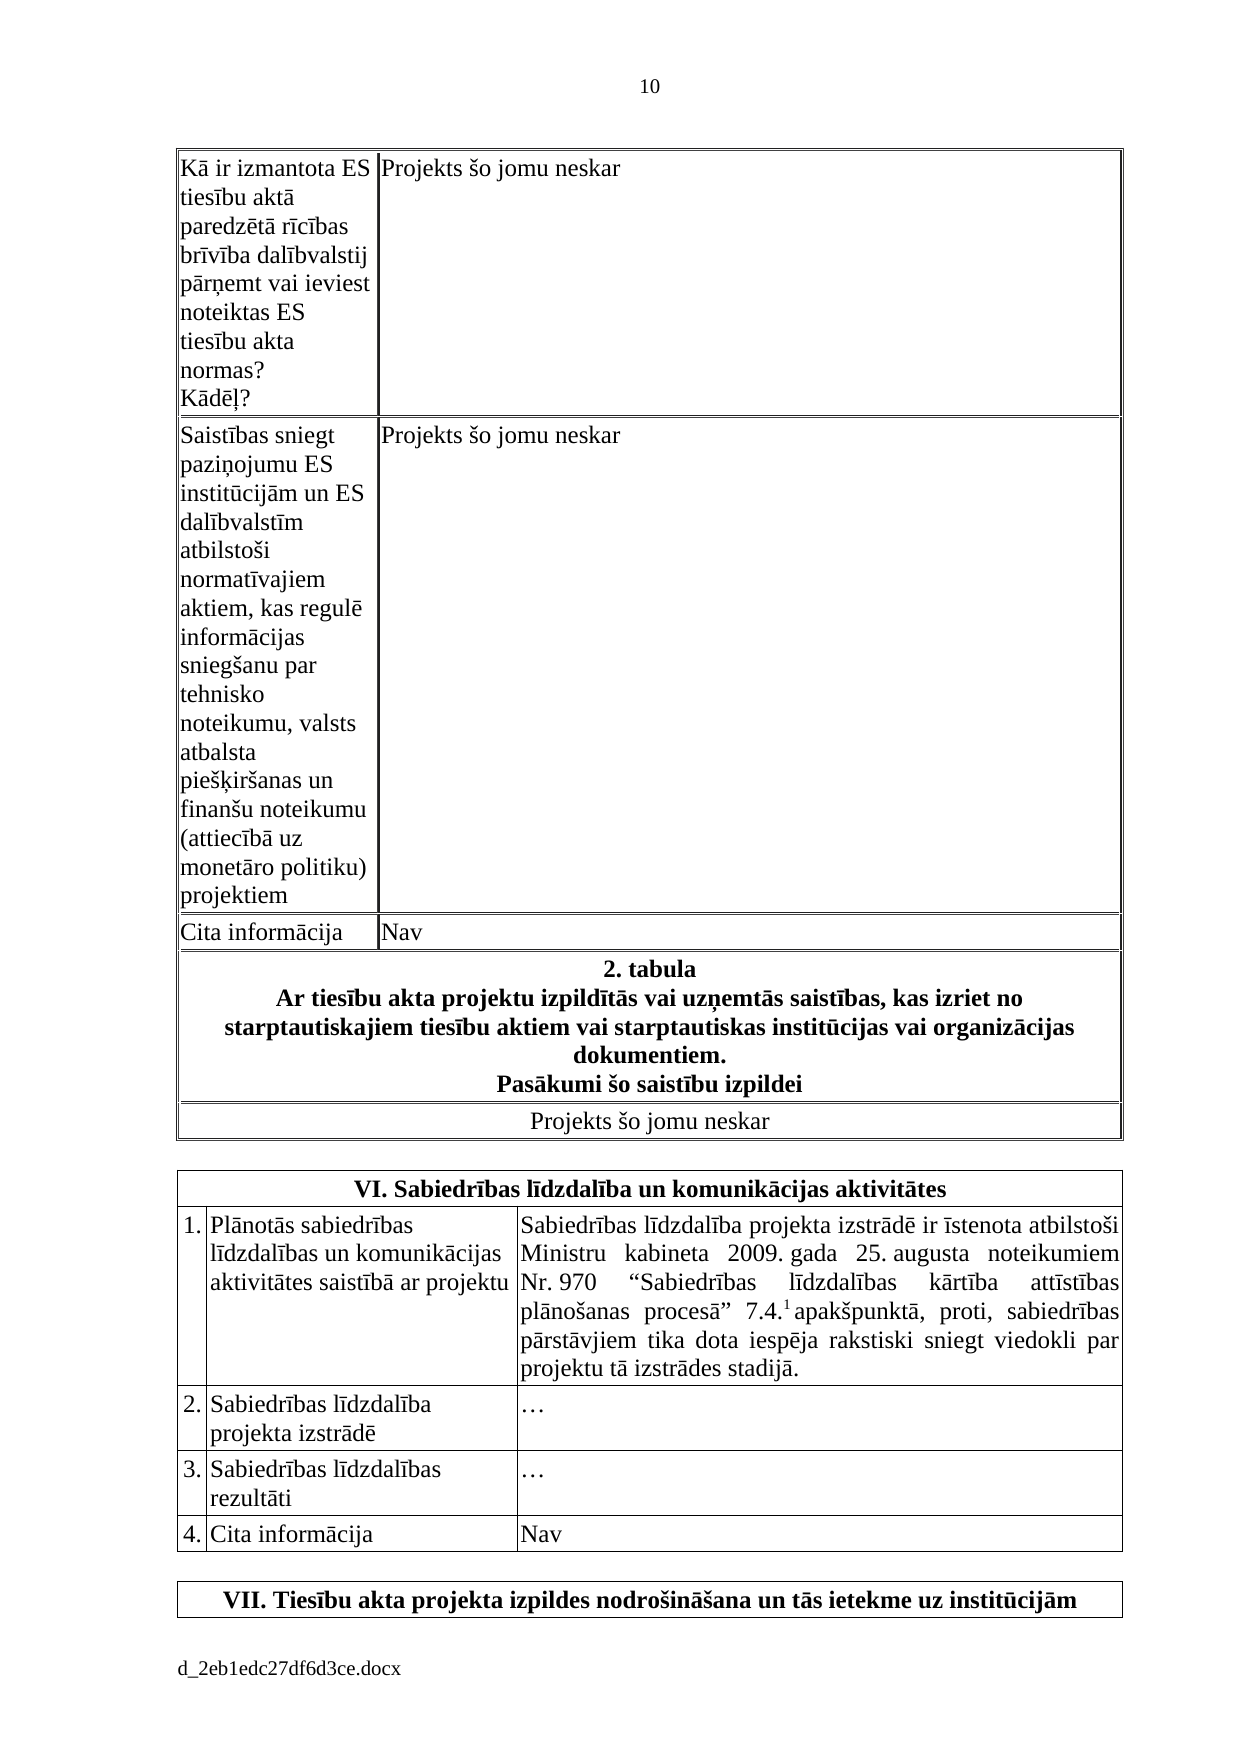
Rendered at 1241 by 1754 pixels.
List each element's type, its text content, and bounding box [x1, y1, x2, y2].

table_cell 3. [178, 1451, 206, 1515]
table_cell … [518, 1386, 1122, 1450]
table_cell 2. [178, 1386, 206, 1450]
table_cell Projekts šo jomu neskar [378, 151, 1120, 415]
table_cell Sabiedrības līdzdalība projekta izstrādē [207, 1386, 517, 1450]
table_cell Cita informācija [177, 912, 378, 949]
table_header VI. Sabiedrības līdzdalība un komunikācijas aktivitātes [178, 1171, 1122, 1206]
table_cell Projekts šo jomu neskar [177, 1101, 1122, 1138]
table_cell Cita informācija [207, 1516, 517, 1551]
table_cell Nav [378, 912, 1122, 949]
table_cell 4. [178, 1516, 206, 1551]
table_cell Kā ir izmantota ES tiesību aktā paredzētā rīcības brīvība dalībvalstij pārņemt vai ieviest noteiktas ES tiesību akta normas? Kādēļ? [179, 151, 378, 415]
table_cell Sabiedrības līdzdalības rezultāti [207, 1451, 517, 1515]
table_cell Plānotās sabiedrības līdzdalības un komunikācijas aktivitātes saistībā ar projektu [207, 1207, 517, 1385]
table_cell Nav [518, 1516, 1122, 1551]
table_cell … [518, 1451, 1122, 1515]
table_cell 2. tabula Ar tiesību akta projektu izpildītās vai uzņemtās saistības, kas izriet no starptautiskajiem tiesību aktiem vai starptautiskas institūcijas vai organizācijas dokumentiem. Pasākumi šo saistību izpildei [177, 949, 1122, 1101]
table_cell Saistības sniegt paziņojumu ES institūcijām un ES dalībvalstīm atbilstoši normatīvajiem aktiem, kas regulē informācijas sniegšanu par tehnisko noteikumu, valsts atbalsta piešķiršanas un finanšu noteikumu (attiecībā uz monetāro politiku) projektiem [177, 415, 378, 912]
table_cell 1. [178, 1207, 206, 1385]
table_header VII. Tiesību akta projekta izpildes nodrošināšana un tās ietekme uz institūcijām [178, 1582, 1122, 1617]
table_cell Projekts šo jomu neskar [378, 415, 1122, 912]
table_cell Sabiedrības līdzdalība projekta izstrādē ir īstenota atbilstoši Ministru kabineta 2009. gada 25. augusta noteikumiem Nr. 970 “Sabiedrības līdzdalības kārtība attīstības plānošanas procesā” 7.4.1 apakšpunktā, proti, sabiedrības pārstāvjiem tika dota iespēja rakstiski sniegt viedokli par projektu tā izstrādes stadijā. [518, 1207, 1122, 1385]
